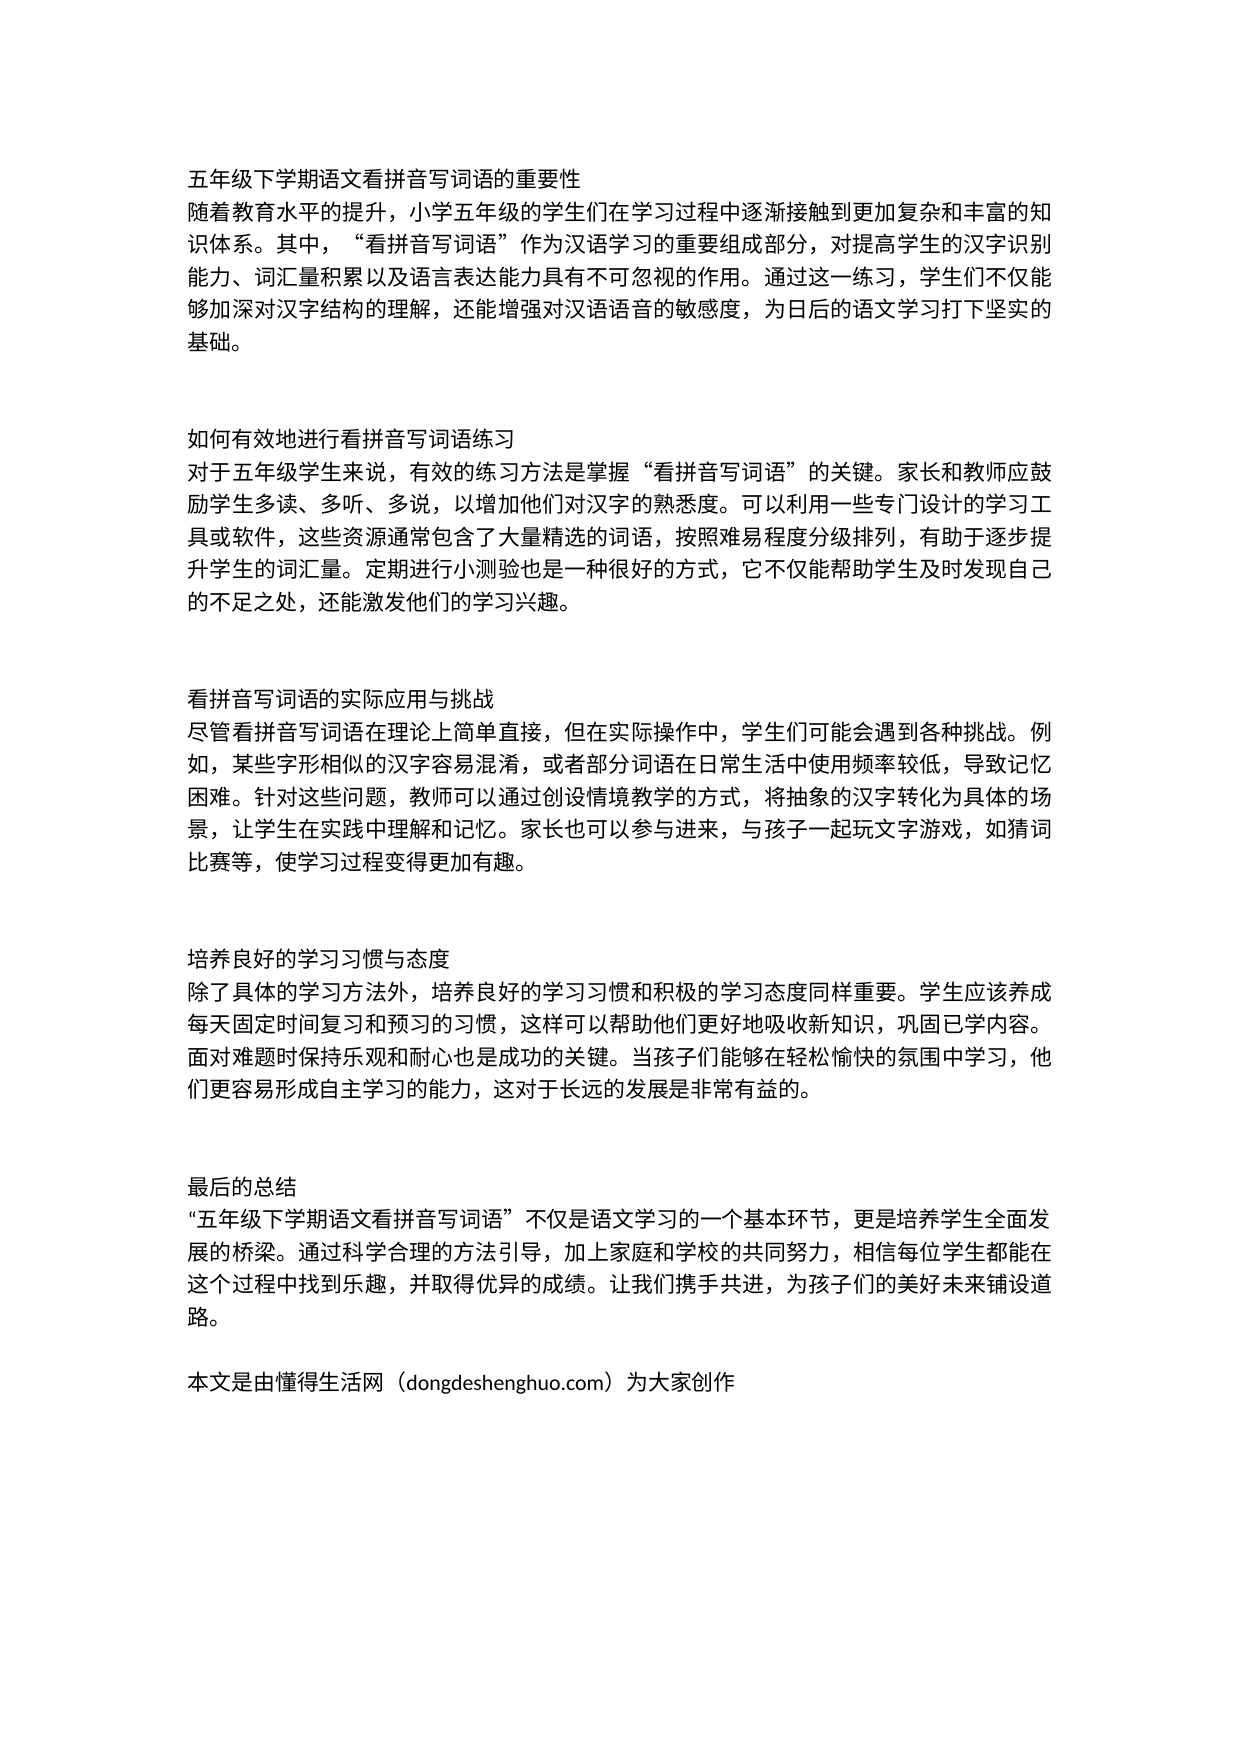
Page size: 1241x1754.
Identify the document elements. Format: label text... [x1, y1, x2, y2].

text 除了具体的学习方法外，培养良好的学习习惯和积极的学习态度同样重要。学生应该养成每天固定时间复习和预习的习惯，这样可以帮助他们更好地吸收新知识，巩固已学内容。面对难题时保持乐观和耐心也是成功的关键。当孩子们能够在轻松愉快的氛围中学习，他们更容易形成自主学习的能力，这对于长远的发展是非常有益的。 [187, 974, 1053, 1104]
text 随着教育水平的提升，小学五年级的学生们在学习过程中逐渐接触到更加复杂和丰富的知识体系。其中，“看拼音写词语”作为汉语学习的重要组成部分，对提高学生的汉字识别能力、词汇量积累以及语言表达能力具有不可忽视的作用。通过这一练习，学生们不仅能够加深对汉字结构的理解，还能增强对汉语语音的敏感度，为日后的语文学习打下坚实的基础。 [187, 194, 1053, 357]
text 五年级下学期语文看拼音写词语的重要性 [187, 162, 1053, 194]
text “五年级下学期语文看拼音写词语”不仅是语文学习的一个基本环节，更是培养学生全面发展的桥梁。通过科学合理的方法引导，加上家庭和学校的共同努力，相信每位学生都能在这个过程中找到乐趣，并取得优异的成绩。让我们携手共进，为孩子们的美好未来铺设道路。 [187, 1202, 1053, 1332]
text 对于五年级学生来说，有效的练习方法是掌握“看拼音写词语”的关键。家长和教师应鼓励学生多读、多听、多说，以增加他们对汉字的熟悉度。可以利用一些专门设计的学习工具或软件，这些资源通常包含了大量精选的词语，按照难易程度分级排列，有助于逐步提升学生的词汇量。定期进行小测验也是一种很好的方式，它不仅能帮助学生及时发现自己的不足之处，还能激发他们的学习兴趣。 [187, 454, 1053, 617]
text 最后的总结 [187, 1169, 1053, 1202]
text 尽管看拼音写词语在理论上简单直接，但在实际操作中，学生们可能会遇到各种挑战。例如，某些字形相似的汉字容易混淆，或者部分词语在日常生活中使用频率较低，导致记忆困难。针对这些问题，教师可以通过创设情境教学的方式，将抽象的汉字转化为具体的场景，让学生在实践中理解和记忆。家长也可以参与进来，与孩子一起玩文字游戏，如猜词比赛等，使学习过程变得更加有趣。 [187, 714, 1053, 877]
text 培养良好的学习习惯与态度 [187, 942, 1053, 974]
text 本文是由懂得生活网（dongdeshenghuo.com）为大家创作 [187, 1364, 1053, 1397]
text 看拼音写词语的实际应用与挑战 [187, 682, 1053, 714]
text 如何有效地进行看拼音写词语练习 [187, 422, 1053, 454]
